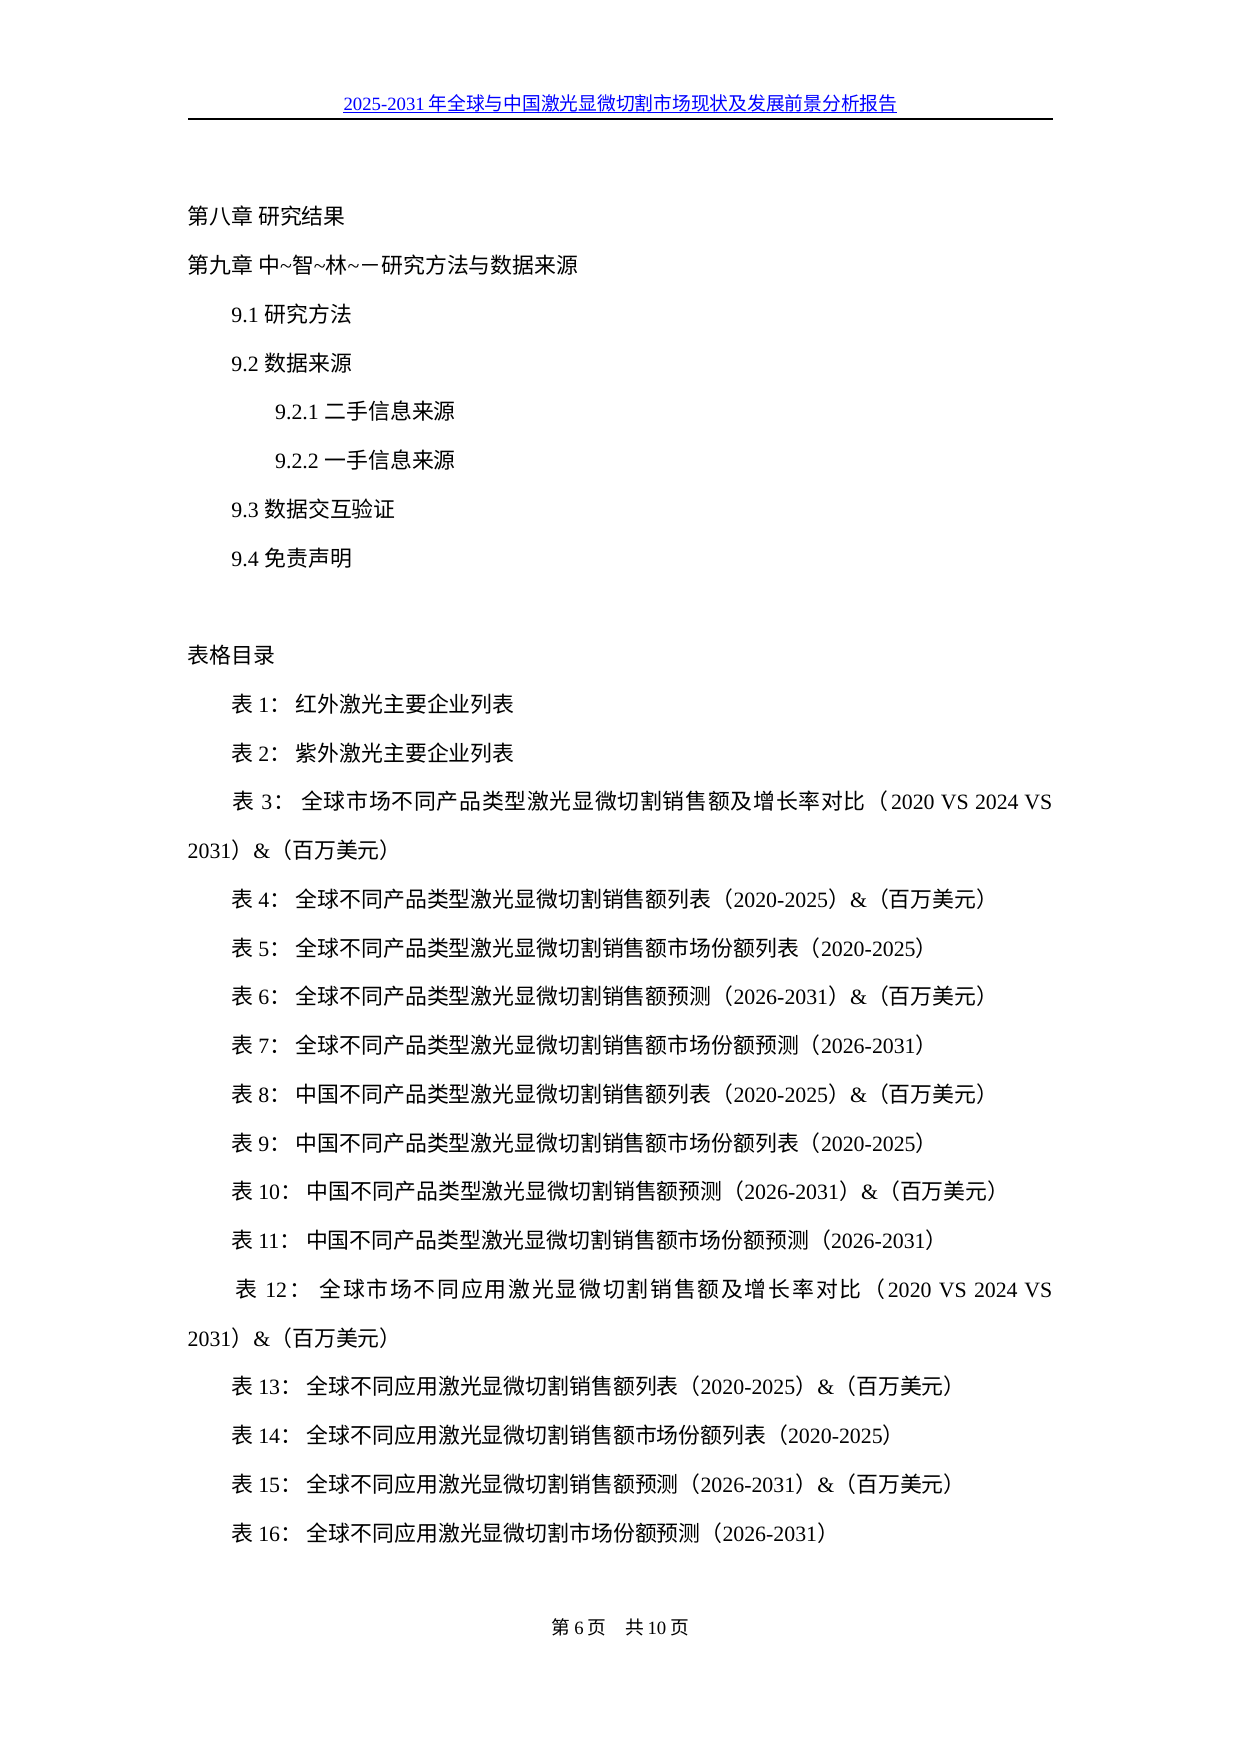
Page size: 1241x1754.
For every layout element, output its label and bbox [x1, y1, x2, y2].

text [187, 150, 1053, 1548]
